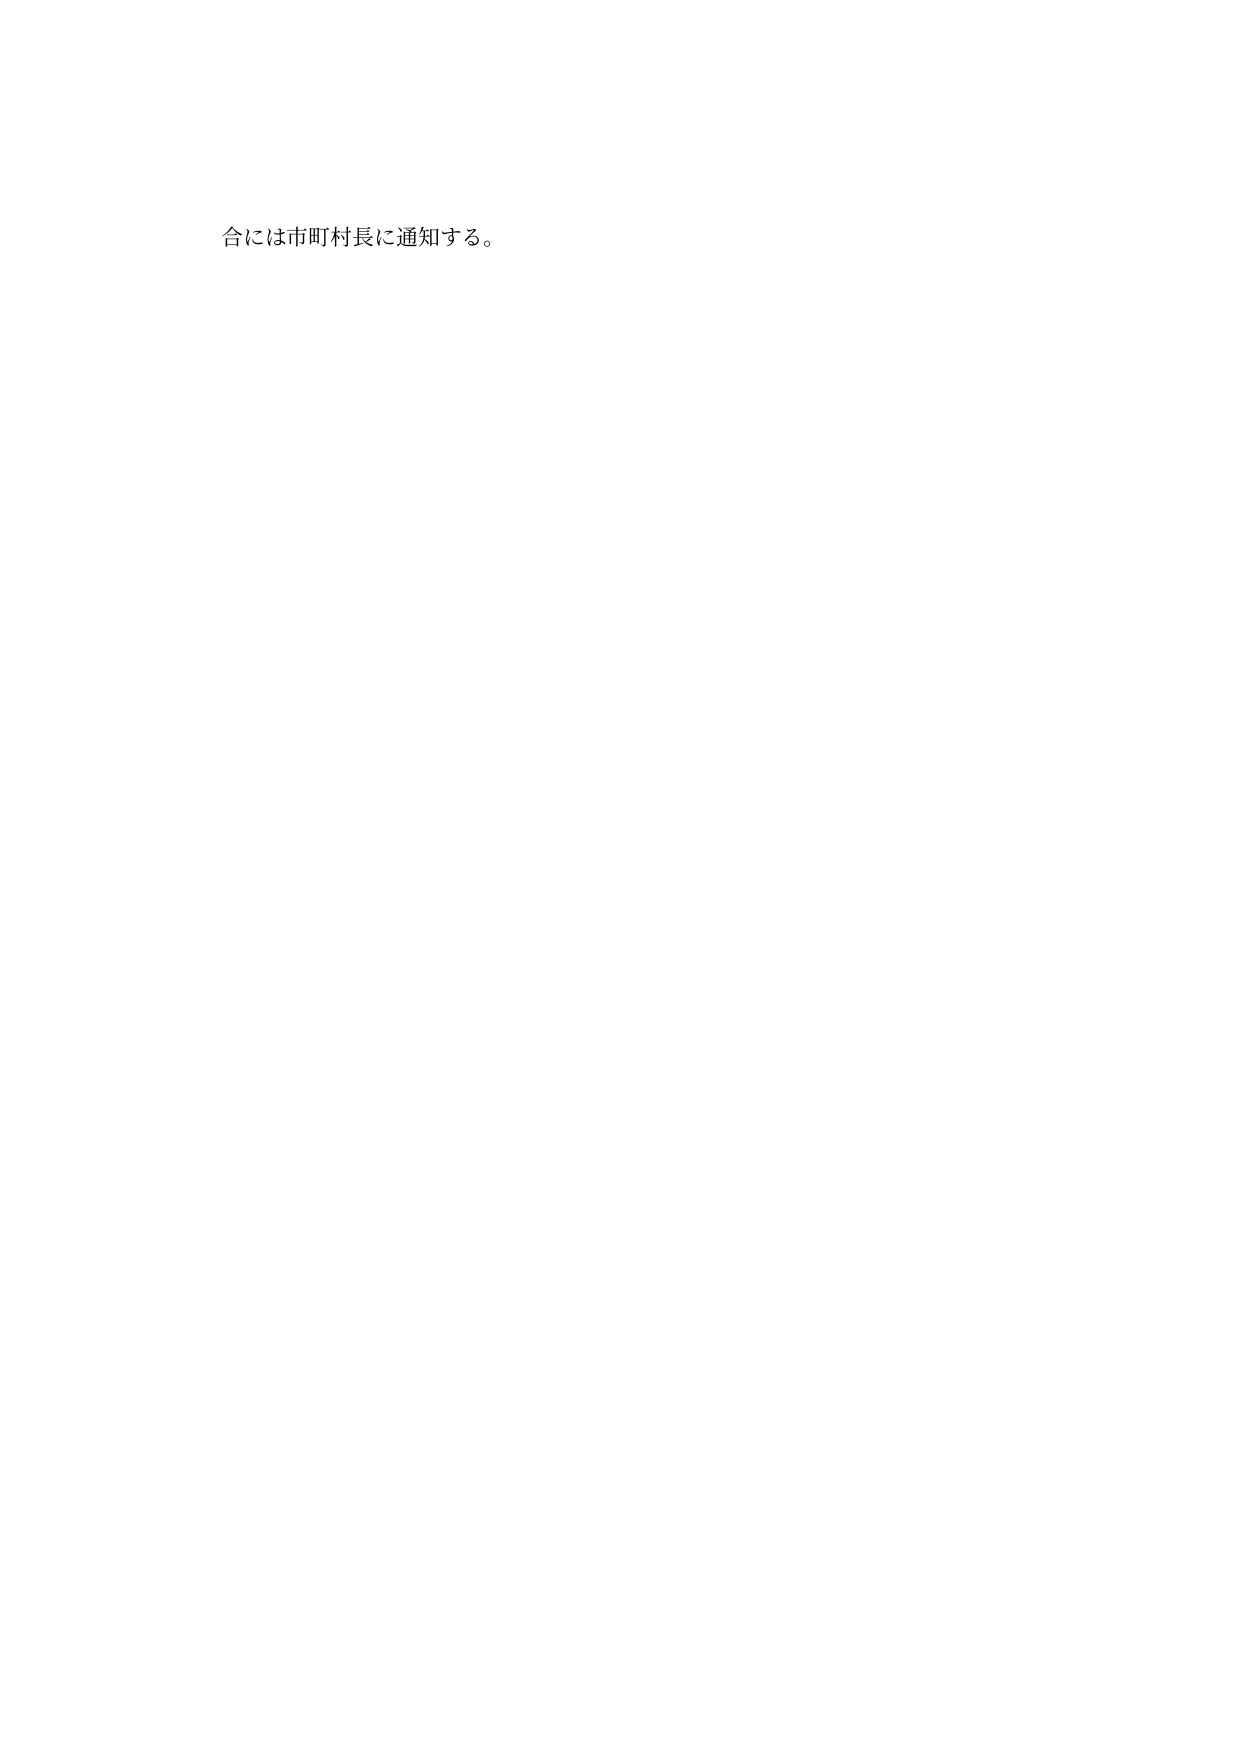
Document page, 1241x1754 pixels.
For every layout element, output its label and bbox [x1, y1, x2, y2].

text [177, 217, 1063, 254]
